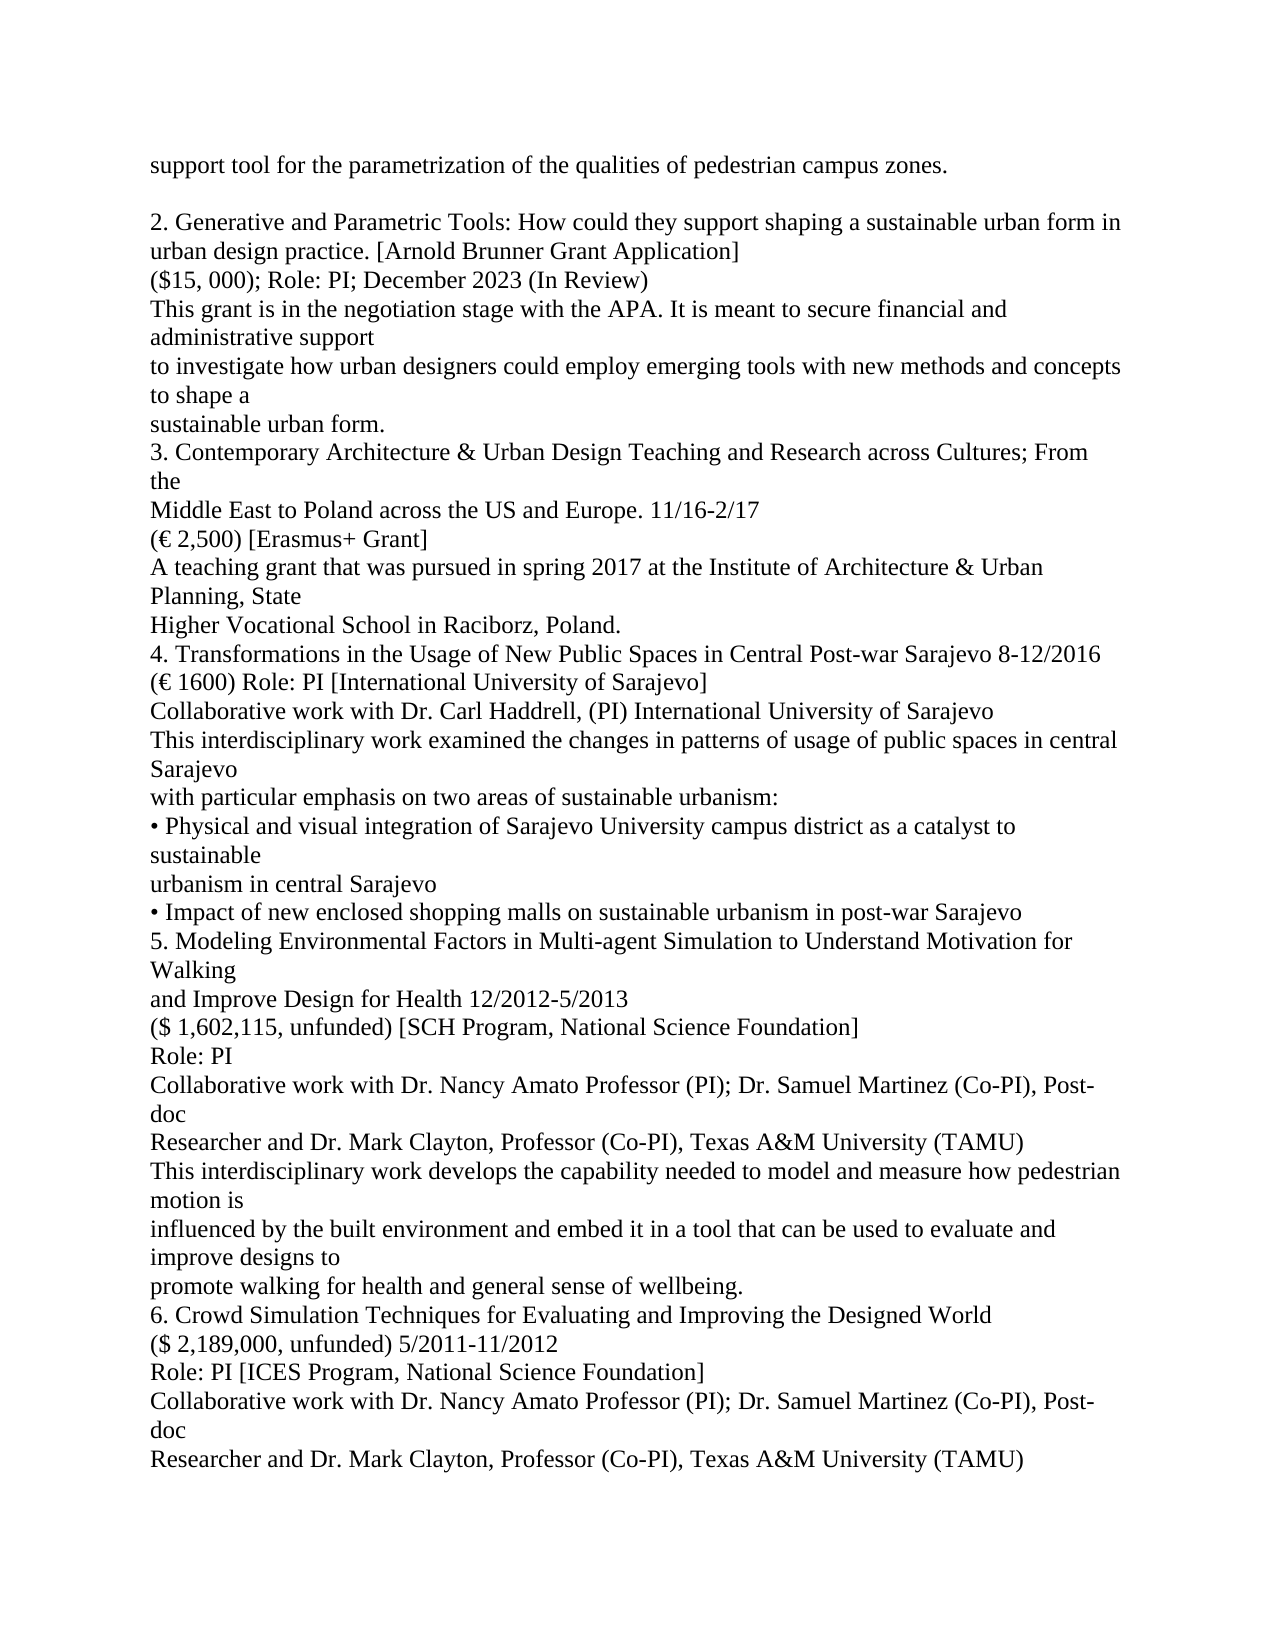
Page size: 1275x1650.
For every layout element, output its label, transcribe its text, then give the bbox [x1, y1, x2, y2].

text with particular emphasis on two areas of sustainable urbanism: [150, 782, 1125, 811]
text ($ 1,602,115, unfunded) [SCH Program, National Science Foundation] [150, 1012, 1125, 1041]
text influenced by the built environment and embed it in a tool that can be used to evaluate and improve designs to [150, 1214, 1125, 1271]
text Middle East to Poland across the US and Europe. 11/16-2/17 [150, 495, 1125, 524]
text promote walking for health and general sense of wellbeing. [150, 1271, 1125, 1300]
text 2. Generative and Parametric Tools: How could they support shaping a sustainable urban form in [150, 207, 1125, 236]
text 4. Transformations in the Usage of New Public Spaces in Central Post-war Sarajevo 8-12/2016 [150, 639, 1125, 667]
text ($15, 000); Role: PI; December 2023 (In Review) [150, 265, 1125, 294]
text Collaborative work with Dr. Nancy Amato Professor (PI); Dr. Samuel Martinez (Co-PI), Post-doc [150, 1070, 1125, 1127]
text Researcher and Dr. Mark Clayton, Professor (Co-PI), Texas A&M University (TAMU) [150, 1444, 1125, 1472]
text Collaborative work with Dr. Nancy Amato Professor (PI); Dr. Samuel Martinez (Co-PI), Post-doc [150, 1386, 1125, 1444]
text 6. Crowd Simulation Techniques for Evaluating and Improving the Designed World [150, 1300, 1125, 1329]
text • Impact of new enclosed shopping malls on sustainable urbanism in post-war Sarajevo [150, 897, 1125, 926]
text (€ 1600) Role: PI [International University of Sarajevo] [150, 667, 1125, 696]
text sustainable urban form. [150, 409, 1125, 437]
text ($ 2,189,000, unfunded) 5/2011-11/2012 [150, 1329, 1125, 1357]
text • Physical and visual integration of Sarajevo University campus district as a catalyst to sustainable [150, 811, 1125, 869]
text 5. Modeling Environmental Factors in Multi-agent Simulation to Understand Motivation for Walking [150, 926, 1125, 984]
text and Improve Design for Health 12/2012-5/2013 [150, 984, 1125, 1012]
text support tool for the parametrization of the qualities of pedestrian campus zones. [150, 150, 1125, 179]
text urban design practice. [Arnold Brunner Grant Application] [150, 236, 1125, 265]
text This grant is in the negotiation stage with the APA. It is meant to secure financial and administrative support [150, 294, 1125, 351]
text This interdisciplinary work develops the capability needed to model and measure how pedestrian motion is [150, 1156, 1125, 1214]
text to investigate how urban designers could employ emerging tools with new methods and concepts to shape a [150, 351, 1125, 409]
text Researcher and Dr. Mark Clayton, Professor (Co-PI), Texas A&M University (TAMU) [150, 1127, 1125, 1156]
text Role: PI [150, 1041, 1125, 1070]
text This interdisciplinary work examined the changes in patterns of usage of public spaces in central Sarajevo [150, 725, 1125, 782]
text 3. Contemporary Architecture & Urban Design Teaching and Research across Cultures; From the [150, 437, 1125, 495]
text A teaching grant that was pursued in spring 2017 at the Institute of Architecture & Urban Planning, State [150, 552, 1125, 610]
text (€ 2,500) [Erasmus+ Grant] [150, 524, 1125, 552]
text Role: PI [ICES Program, National Science Foundation] [150, 1357, 1125, 1386]
text urbanism in central Sarajevo [150, 869, 1125, 897]
text Collaborative work with Dr. Carl Haddrell, (PI) International University of Sarajevo [150, 696, 1125, 725]
text Higher Vocational School in Raciborz, Poland. [150, 610, 1125, 639]
